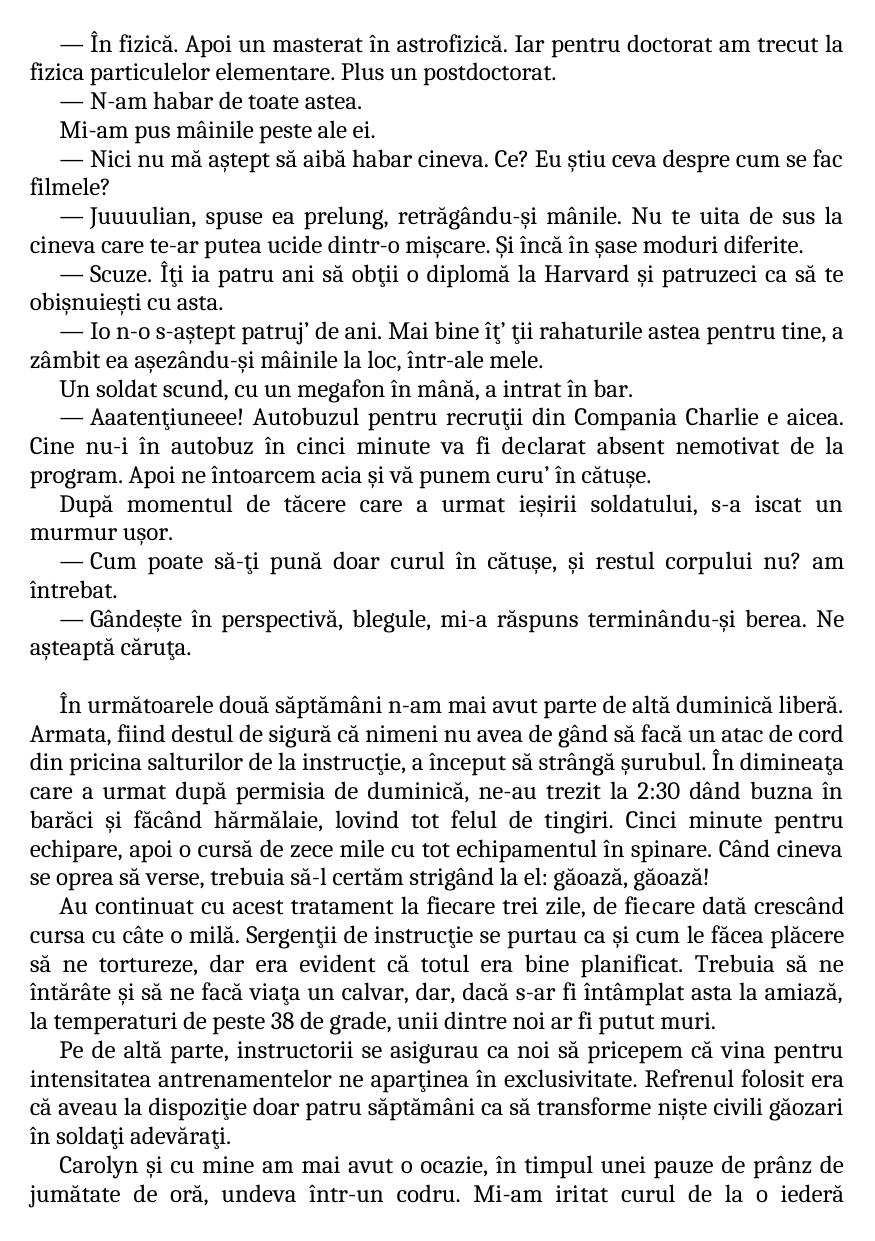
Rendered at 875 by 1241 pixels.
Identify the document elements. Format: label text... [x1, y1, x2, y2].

text Un soldat scund, cu un megafon în mână, a intrat în bar. [29, 374, 844, 403]
text După momentul de tăcere care a urmat ieşirii soldatului, s-a iscat un murmur uşor. [29, 489, 844, 547]
text — Nici nu mă aştept să aibă habar cineva. Ce? Eu ştiu ceva despre cum se fac filmele? [29, 144, 844, 202]
text — Gândeşte în perspectivă, blegule, mi-a răspuns terminându-şi berea. Ne aşteaptă căruţa. [29, 604, 844, 662]
text — Scuze. Îţi ia patru ani să obţii o diplomă la Harvard şi patruzeci ca să te obişnuieşti cu asta. [29, 259, 844, 317]
text — Juuuulian, spuse ea prelung, retrăgându-şi mânile. Nu te uita de sus la cineva care te-ar putea ucide dintr-o mişcare. Şi încă în şase moduri diferite. [29, 202, 844, 259]
text Au continuat cu acest tratament la fiecare trei zile, de fiecare dată crescând cursa cu câte o milă. Sergenţii de instrucţie se purtau ca şi cum le făcea plăcere să ne tortureze, dar era evident că totul era bine planificat. Trebuia să ne întărâte şi să ne facă viaţa un calvar, dar, dacă s-ar fi întâmplat asta la amiază, la temperaturi de peste 38 de grade, unii dintre noi ar fi putut muri. [29, 892, 844, 1036]
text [29, 1151, 844, 1208]
text Pe de altă parte, instructorii se asigurau ca noi să pricepem că vina pentru intensitatea antrenamentelor ne aparţinea în exclusivitate. Refrenul folosit era că aveau la dispoziţie doar patru săptămâni ca să transforme nişte civili găozari în soldaţi adevăraţi. [29, 1036, 844, 1151]
text — În fizică. Apoi un masterat în astrofizică. Iar pentru doctorat am trecut la fizica particulelor elementare. Plus un postdoctorat. [29, 29, 844, 87]
text — N-am habar de toate astea. [29, 87, 844, 116]
text În următoarele două săptămâni n-am mai avut parte de altă duminică liberă. Armata, fiind destul de sigură că nimeni nu avea de gând să facă un atac de cord din pricina salturilor de la instrucţie, a început să strângă şurubul. În dimineaţa care a urmat după permisia de duminică, ne-au trezit la 2:30 dând buzna în barăci şi făcând hărmălaie, lovind tot felul de tingiri. Cinci minute pentru echipare, apoi o cursă de zece mile cu tot echipamentul în spinare. Când cineva se oprea să verse, trebuia să-l certăm strigând la el: găoază, găoază! [29, 691, 844, 892]
text Mi-am pus mâinile peste ale ei. [29, 116, 844, 144]
text — Io n-o s-aştept patruj’ de ani. Mai bine îţ’ ţii rahaturile astea pentru tine, a zâmbit ea aşezându-şi mâinile la loc, într-ale mele. [29, 317, 844, 374]
text — Cum poate să-ţi pună doar curul în cătuşe, şi restul corpului nu? am întrebat. [29, 547, 844, 604]
text — Aaatenţiuneee! Autobuzul pentru recruţii din Compania Charlie e aicea. Cine nu-i în autobuz în cinci minute va fi declarat absent nemotivat de la program. Apoi ne întoarcem acia şi vă punem curu’ în cătuşe. [29, 403, 844, 489]
